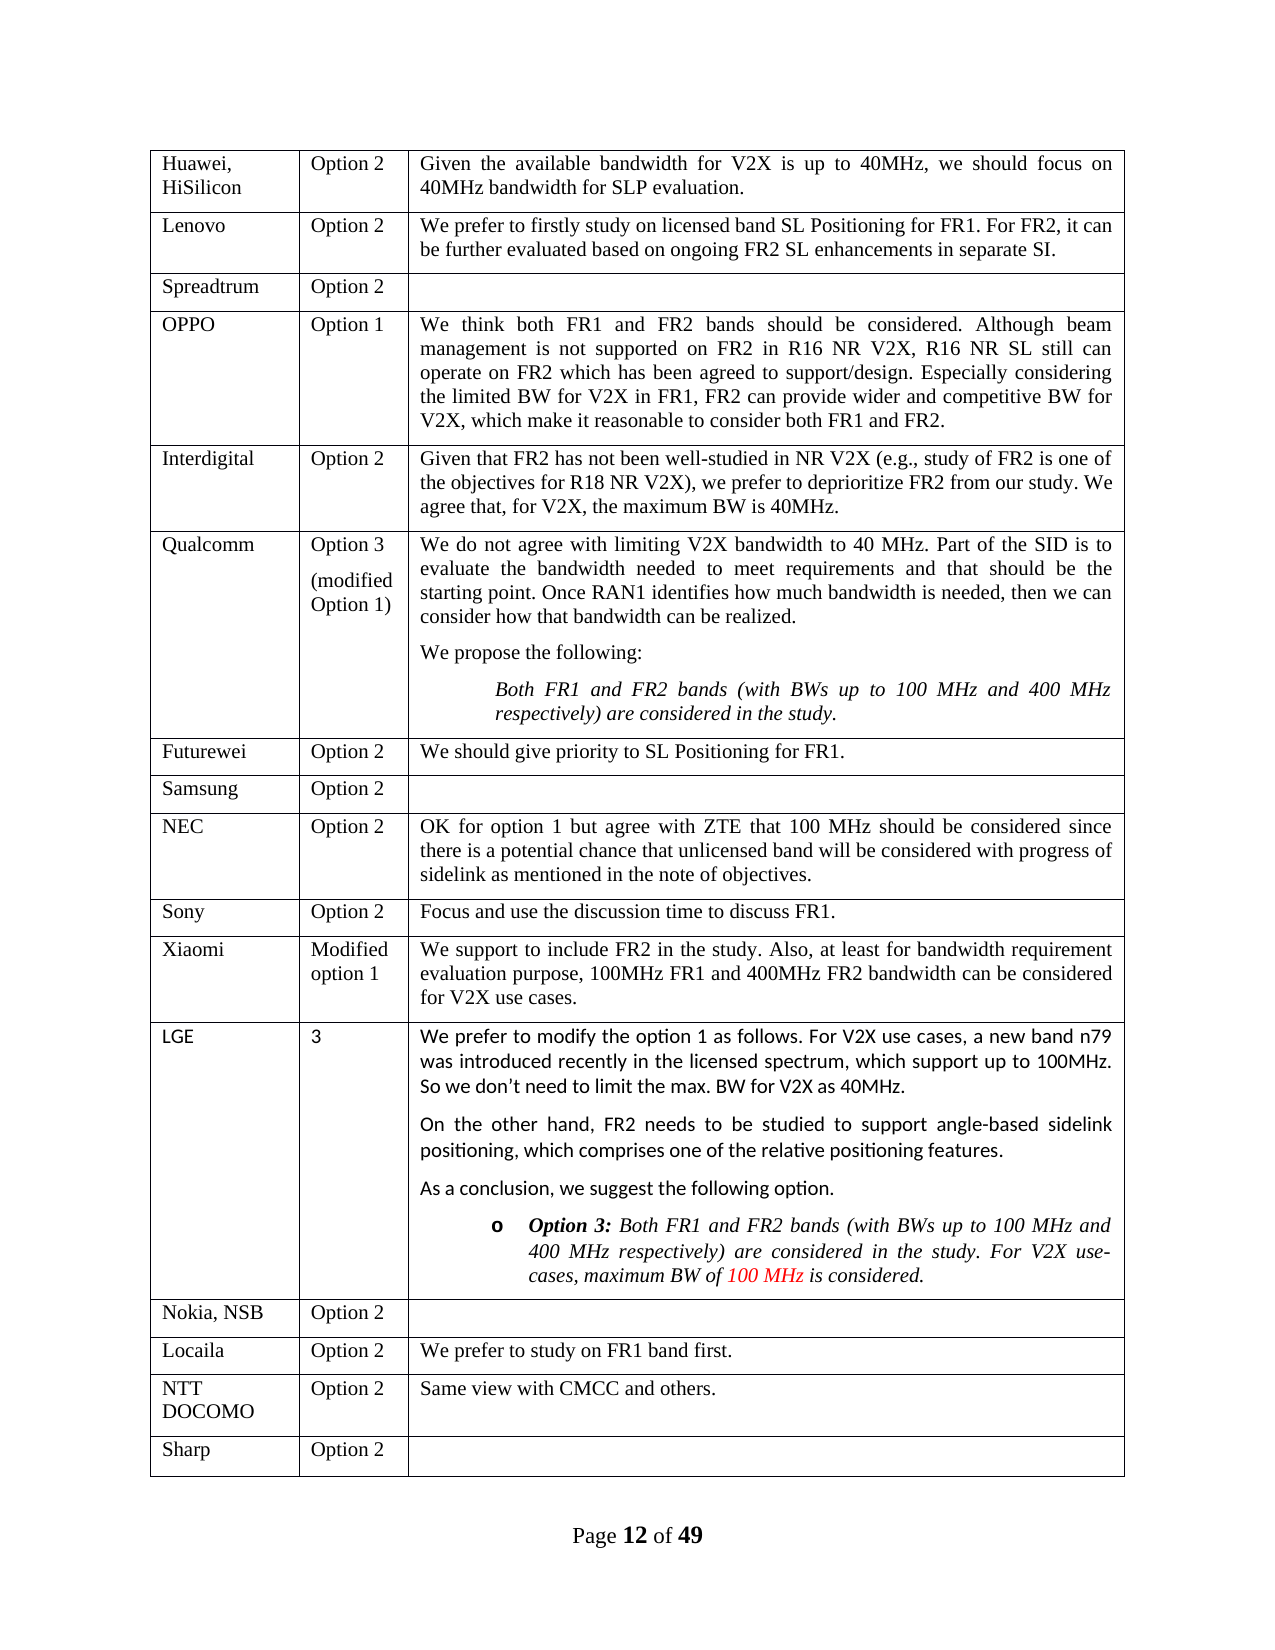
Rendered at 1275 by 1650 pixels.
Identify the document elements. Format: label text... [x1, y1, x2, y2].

table_cell Option 2 [300, 1437, 408, 1476]
table_cell Option 2 [300, 1338, 408, 1374]
table_cell We do not agree with limiting V2X bandwidth to 40 MHz. Part of the SID is to evaluate the bandwidth needed to meet requirements and that should be the starting point. Once RAN1 identifies how much bandwidth is needed, then we can consider how that bandwidth can be realized. We propose the following: Both FR1 and FR2 bands (with BWs up to 100 MHz and 400 MHz respectively) are considered in the study. [409, 532, 1124, 737]
table_cell Interdigital [151, 446, 299, 531]
table_cell Same view with CMCC and others. [409, 1375, 1124, 1436]
table_cell Option 2 [300, 814, 408, 898]
table_cell Option 2 [300, 274, 408, 311]
table_cell [409, 776, 1124, 813]
table_cell LGE [151, 1023, 299, 1299]
table_cell Huawei, HiSilicon [151, 151, 299, 212]
table_cell Futurewei [151, 739, 299, 775]
table_cell Option 2 [300, 1375, 408, 1436]
table_cell We support to include FR2 in the study. Also, at least for bandwidth requirement evaluation purpose, 100MHz FR1 and 400MHz FR2 bandwidth can be considered for V2X use cases. [409, 937, 1124, 1022]
table_cell Given that FR2 has not been well-studied in NR V2X (e.g., study of FR2 is one of the objectives for R18 NR V2X), we prefer to deprioritize FR2 from our study. We agree that, for V2X, the maximum BW is 40MHz. [409, 446, 1124, 531]
table_cell Option 2 [300, 1300, 408, 1337]
table_cell Xiaomi [151, 937, 299, 1022]
table_cell Nokia, NSB [151, 1300, 299, 1337]
table_cell Sharp [151, 1437, 299, 1476]
table_cell We prefer to study on FR1 band first. [409, 1338, 1124, 1374]
table_cell Samsung [151, 776, 299, 813]
table_cell We think both FR1 and FR2 bands should be considered. Although beam management is not supported on FR2 in R16 NR V2X, R16 NR SL still can operate on FR2 which has been agreed to support/design. Especially considering the limited BW for V2X in FR1, FR2 can provide wider and competitive BW for V2X, which make it reasonable to consider both FR1 and FR2. [409, 312, 1124, 445]
table_cell Given the available bandwidth for V2X is up to 40MHz, we should focus on 40MHz bandwidth for SLP evaluation. [409, 151, 1124, 212]
table_cell Sony [151, 900, 299, 936]
table_cell Option 2 [300, 776, 408, 813]
table_cell 3 [300, 1023, 408, 1299]
table_cell Spreadtrum [151, 274, 299, 311]
table_cell Locaila [151, 1338, 299, 1374]
table_cell [409, 1300, 1124, 1337]
table_cell NTT DOCOMO [151, 1375, 299, 1436]
table_cell OK for option 1 but agree with ZTE that 100 MHz should be considered since there is a potential chance that unlicensed band will be considered with progress of sidelink as mentioned in the note of objectives. [409, 814, 1124, 898]
table_cell OPPO [151, 312, 299, 445]
table_cell [409, 274, 1124, 311]
table_cell Lenovo [151, 213, 299, 273]
table_cell NEC [151, 814, 299, 898]
table_cell Option 1 [300, 312, 408, 445]
table_cell Option 2 [300, 900, 408, 936]
table_cell We prefer to modify the option 1 as follows. For V2X use cases, a new band n79 was introduced recently in the licensed spectrum, which support up to 100MHz. So we don’t need to limit the max. BW for V2X as 40MHz. On the other hand, FR2 needs to be studied to support angle-based sidelink positioning, which comprises one of the relative positioning features. As a conclusion, we suggest the following option. Option 3: Both FR1 and FR2 bands (with BWs up to 100 MHz and 400 MHz respectively) are considered in the study. For V2X use-cases, maximum BW of 100 MHz is considered. [409, 1023, 1124, 1299]
table_cell Focus and use the discussion time to discuss FR1. [409, 900, 1124, 936]
table_cell Option 2 [300, 446, 408, 531]
table_cell We should give priority to SL Positioning for FR1. [409, 739, 1124, 775]
table_cell We prefer to firstly study on licensed band SL Positioning for FR1. For FR2, it can be further evaluated based on ongoing FR2 SL enhancements in separate SI. [409, 213, 1124, 273]
table_cell Option 2 [300, 739, 408, 775]
table_cell Modified option 1 [300, 937, 408, 1022]
table_cell Qualcomm [151, 532, 299, 737]
table_cell Option 2 [300, 213, 408, 273]
table_cell Option 3 (modified Option 1) [300, 532, 408, 737]
table_cell [409, 1437, 1124, 1476]
table_cell Option 2 [300, 151, 408, 212]
